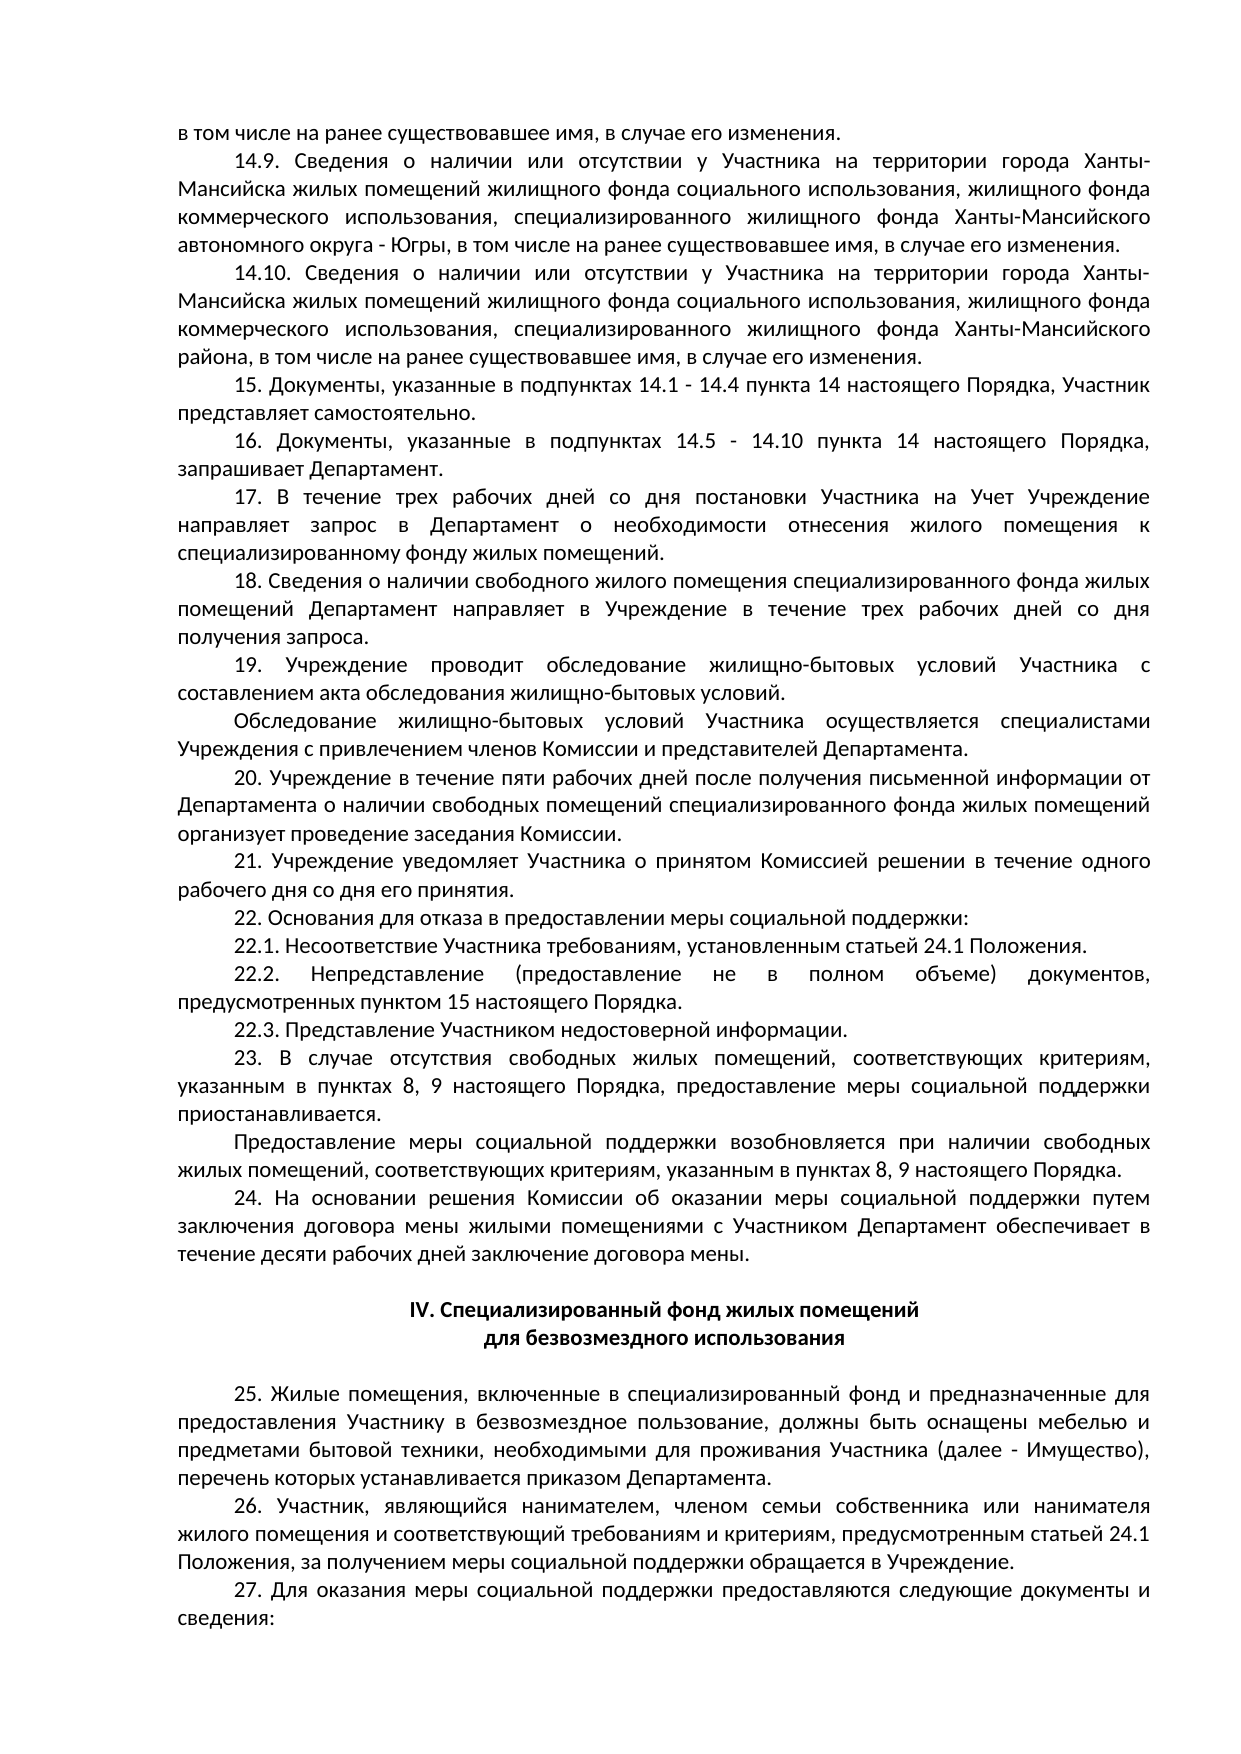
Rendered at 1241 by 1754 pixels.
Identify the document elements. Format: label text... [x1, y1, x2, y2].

text 22.2. Непредставление (предоставление не в полном объеме) документов, предусмотренных пунктом 15 настоящего Порядка. [177, 959, 1152, 1015]
text 26. Участник, являющийся нанимателем, членом семьи собственника или нанимателя жилого помещения и соответствующий требованиям и критериям, предусмотренным статьей 24.1 Положения, за получением меры социальной поддержки обращается в Учреждение. [177, 1491, 1152, 1575]
text 14.10. Сведения о наличии или отсутствии у Участника на территории города Ханты-Мансийска жилых помещений жилищного фонда социального использования, жилищного фонда коммерческого использования, специализированного жилищного фонда Ханты-Мансийского района, в том числе на ранее существовавшее имя, в случае его изменения. [177, 258, 1152, 370]
text 27. Для оказания меры социальной поддержки предоставляются следующие документы и сведения: [177, 1575, 1152, 1631]
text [177, 118, 1152, 146]
text 19. Учреждение проводит обследование жилищно-бытовых условий Участника с составлением акта обследования жилищно-бытовых условий. [177, 651, 1152, 707]
title IV. Специализированный фонд жилых помещений [177, 1295, 1152, 1323]
text 22.1. Несоответствие Участника требованиям, установленным статьей 24.1 Положения. [177, 931, 1152, 959]
text 17. В течение трех рабочих дней со дня постановки Участника на Учет Учреждение направляет запрос в Департамент о необходимости отнесения жилого помещения к специализированному фонду жилых помещений. [177, 482, 1152, 566]
text Обследование жилищно-бытовых условий Участника осуществляется специалистами Учреждения с привлечением членов Комиссии и представителей Департамента. [177, 707, 1152, 763]
text 25. Жилые помещения, включенные в специализированный фонд и предназначенные для предоставления Участнику в безвозмездное пользование, должны быть оснащены мебелью и предметами бытовой техники, необходимыми для проживания Участника (далее - Имущество), перечень которых устанавливается приказом Департамента. [177, 1379, 1152, 1491]
text 22.3. Представление Участником недостоверной информации. [177, 1015, 1152, 1043]
text 15. Документы, указанные в подпунктах 14.1 - 14.4 пункта 14 настоящего Порядка, Участник представляет самостоятельно. [177, 370, 1152, 426]
title для безвозмездного использования [177, 1323, 1152, 1351]
text 24. На основании решения Комиссии об оказании меры социальной поддержки путем заключения договора мены жилыми помещениями с Участником Департамент обеспечивает в течение десяти рабочих дней заключение договора мены. [177, 1183, 1152, 1267]
text 20. Учреждение в течение пяти рабочих дней после получения письменной информации от Департамента о наличии свободных помещений специализированного фонда жилых помещений организует проведение заседания Комиссии. [177, 763, 1152, 847]
text 14.9. Сведения о наличии или отсутствии у Участника на территории города Ханты-Мансийска жилых помещений жилищного фонда социального использования, жилищного фонда коммерческого использования, специализированного жилищного фонда Ханты-Мансийского автономного округа - Югры, в том числе на ранее существовавшее имя, в случае его изменения. [177, 146, 1152, 258]
text 16. Документы, указанные в подпунктах 14.5 - 14.10 пункта 14 настоящего Порядка, запрашивает Департамент. [177, 426, 1152, 482]
text 18. Сведения о наличии свободного жилого помещения специализированного фонда жилых помещений Департамент направляет в Учреждение в течение трех рабочих дней со дня получения запроса. [177, 566, 1152, 651]
text 22. Основания для отказа в предоставлении меры социальной поддержки: [177, 903, 1152, 931]
text Предоставление меры социальной поддержки возобновляется при наличии свободных жилых помещений, соответствующих критериям, указанным в пунктах 8, 9 настоящего Порядка. [177, 1127, 1152, 1183]
text 23. В случае отсутствия свободных жилых помещений, соответствующих критериям, указанным в пунктах 8, 9 настоящего Порядка, предоставление меры социальной поддержки приостанавливается. [177, 1043, 1152, 1127]
text 21. Учреждение уведомляет Участника о принятом Комиссией решении в течение одного рабочего дня со дня его принятия. [177, 847, 1152, 903]
